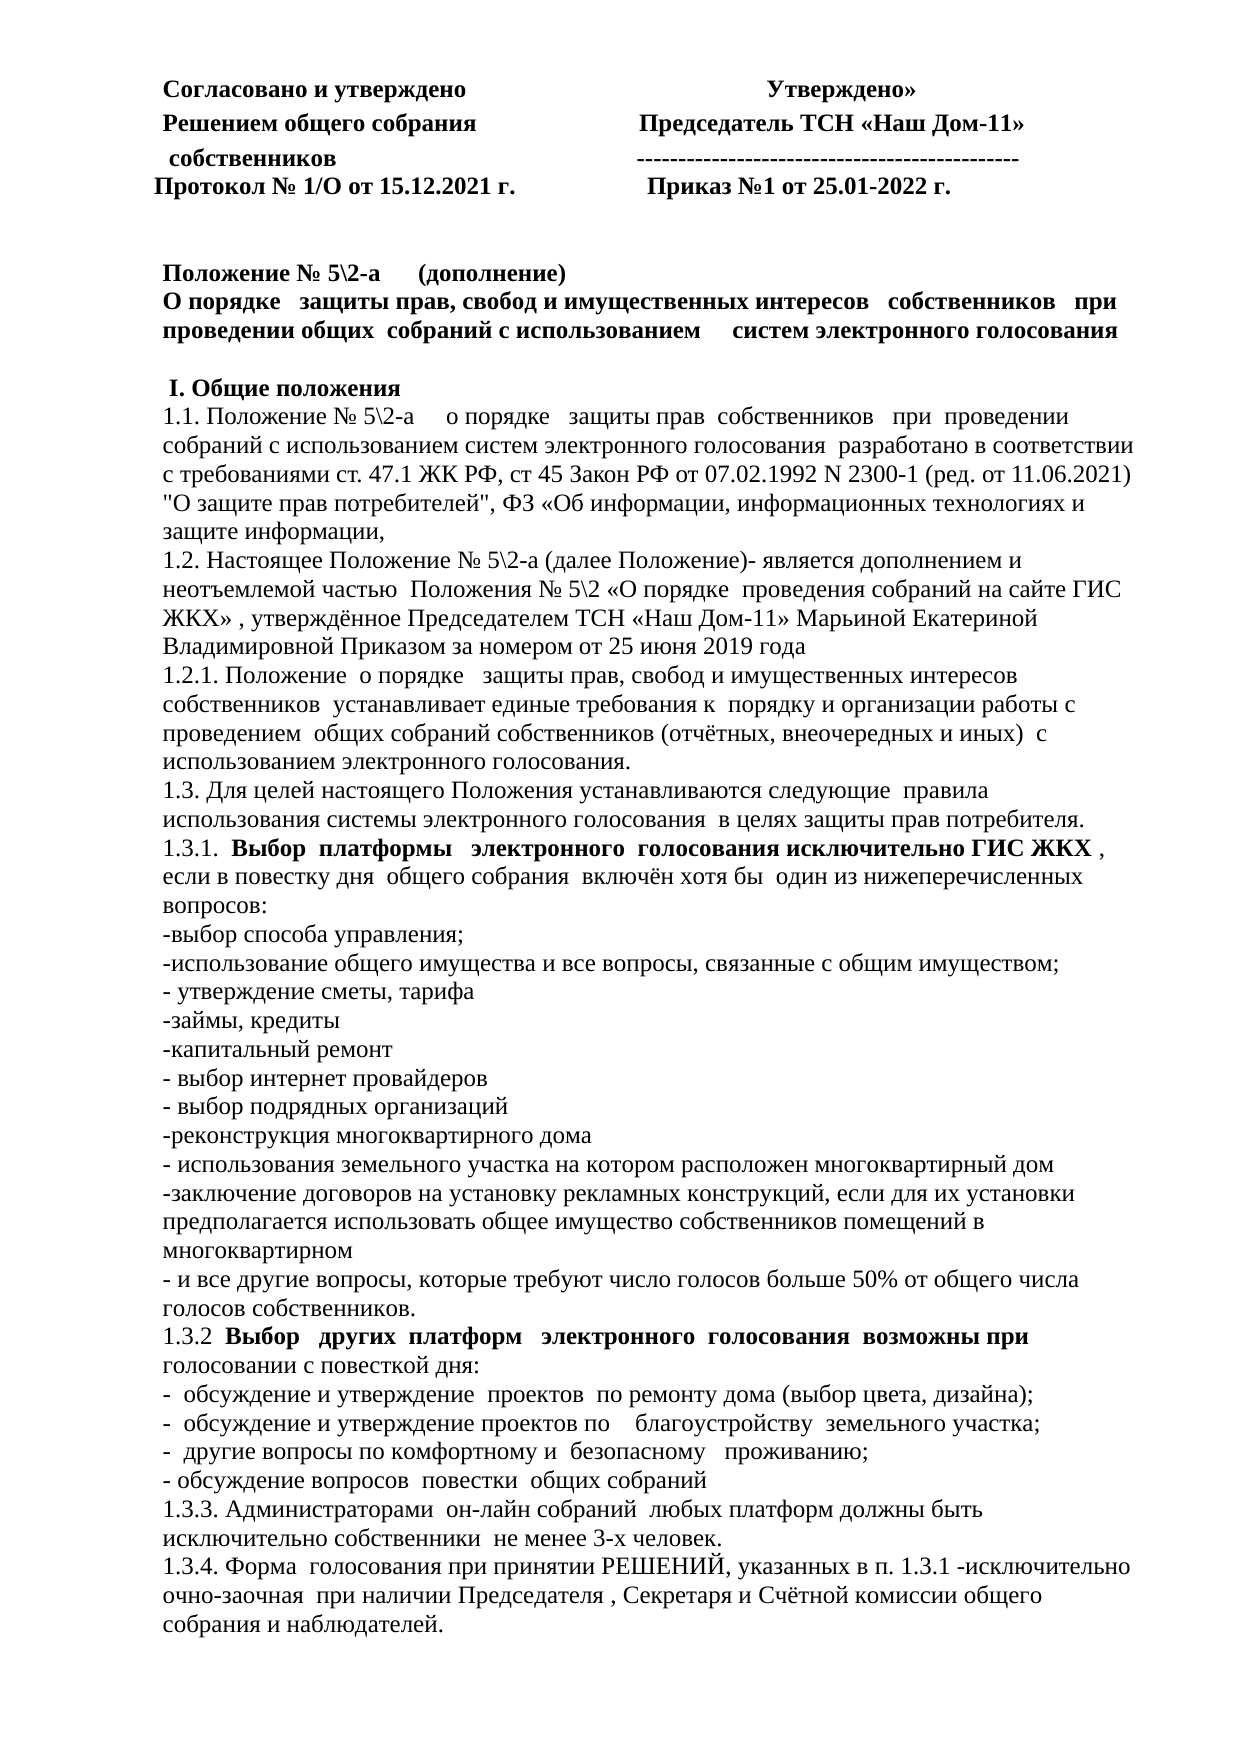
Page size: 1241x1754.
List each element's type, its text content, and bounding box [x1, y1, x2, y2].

text 1.3.3. Администраторами он-лайн собраний любых платформ должны быть исключительно собственники не менее 3-х человек. [162, 1494, 1137, 1551]
text - выбор интернет провайдеров [162, 1063, 1137, 1091]
text - утверждение сметы, тарифа [162, 976, 1137, 1005]
text -займы, кредиты [162, 1005, 1137, 1034]
text Протокол № 1/О от 15.12.2021 г. Приказ №1 от 25.01-2022 г. [148, 171, 1137, 200]
text -реконструкция многоквартирного дома [162, 1120, 1137, 1149]
text -выбор способа управления; [162, 919, 1137, 948]
text Согласовано и утверждено Утверждено» [162, 74, 1137, 103]
text -капитальный ремонт [162, 1034, 1137, 1063]
text Решением общего собрания Председатель ТСН «Наш Дом-11» [162, 103, 1137, 137]
subtitle 1.1. Положение № 5\2-а о порядке защиты прав собственников при проведении собраний с использованием систем электронного голосования разработано в соответствии с требованиями ст. 47.1 ЖК РФ, ст 45 Закон РФ от 07.02.1992 N 2300-1 (ред. от 11.06.2021) "О защите прав потребителей", ФЗ «Об информации, информационных технологиях и защите информации, [162, 401, 1137, 545]
text - другие вопросы по комфортному и безопасному проживанию; [162, 1436, 1137, 1465]
text 1.3.4. Форма голосования при принятии РЕШЕНИЙ, указанных в п. 1.3.1 -исключительно очно-заочная при наличии Председателя , Секретаря и Счётной комиссии общего собрания и наблюдателей. [162, 1551, 1137, 1638]
text 1.3.1. Выбор платформы электронного голосования исключительно ГИС ЖКХ , если в повестку дня общего собрания включён хотя бы один из нижеперечисленных вопросов: [162, 833, 1137, 919]
text - и все другие вопросы, которые требуют число голосов больше 50% от общего числа голосов собственников. [162, 1264, 1137, 1321]
text - использования земельного участка на котором расположен многоквартирный дом [162, 1149, 1137, 1178]
text 1.2.1. Положение о порядке защиты прав, свобод и имущественных интересов собственников устанавливает единые требования к порядку и организации работы с проведением общих собраний собственников (отчётных, внеочередных и иных) с использованием электронного голосования. [162, 660, 1137, 775]
text - обсуждение и утверждение проектов по благоустройству земельного участка; [162, 1408, 1137, 1436]
text 1.2. Настоящее Положение № 5\2-а (далее Положение)- является дополнением и неотъемлемой частью Положения № 5\2 «О порядке проведения собраний на сайте ГИС ЖКХ» , утверждённое Председателем ТСН «Наш Дом-11» Марьиной Екатериной Владимировной Приказом за номером от 25 июня 2019 года [162, 545, 1137, 660]
text 1.3. Для целей настоящего Положения устанавливаются следующие правила использования системы электронного голосования в целях защиты прав потребителя. [162, 775, 1137, 833]
text -использование общего имущества и все вопросы, связанные с общим имуществом; [162, 948, 1137, 976]
text - обсуждение и утверждение проектов по ремонту дома (выбор цвета, дизайна); [162, 1379, 1137, 1408]
text - обсуждение вопросов повестки общих собраний [162, 1465, 1137, 1494]
text собственников ---------------------------------------------- [162, 137, 1137, 171]
text Положение № 5\2-а (дополнение) О порядке защиты прав, свобод и имущественных интересов собственников при проведении общих собраний с использованием систем электронного голосования [162, 258, 1137, 344]
text 1.3.2 Выбор других платформ электронного голосования возможны при голосовании с повесткой дня: [162, 1321, 1137, 1379]
text - выбор подрядных организаций [162, 1091, 1137, 1120]
text -заключение договоров на установку рекламных конструкций, если для их установки предполагается использовать общее имущество собственников помещений в многоквартирном [162, 1178, 1137, 1264]
text I. Общие положения [162, 373, 1137, 401]
